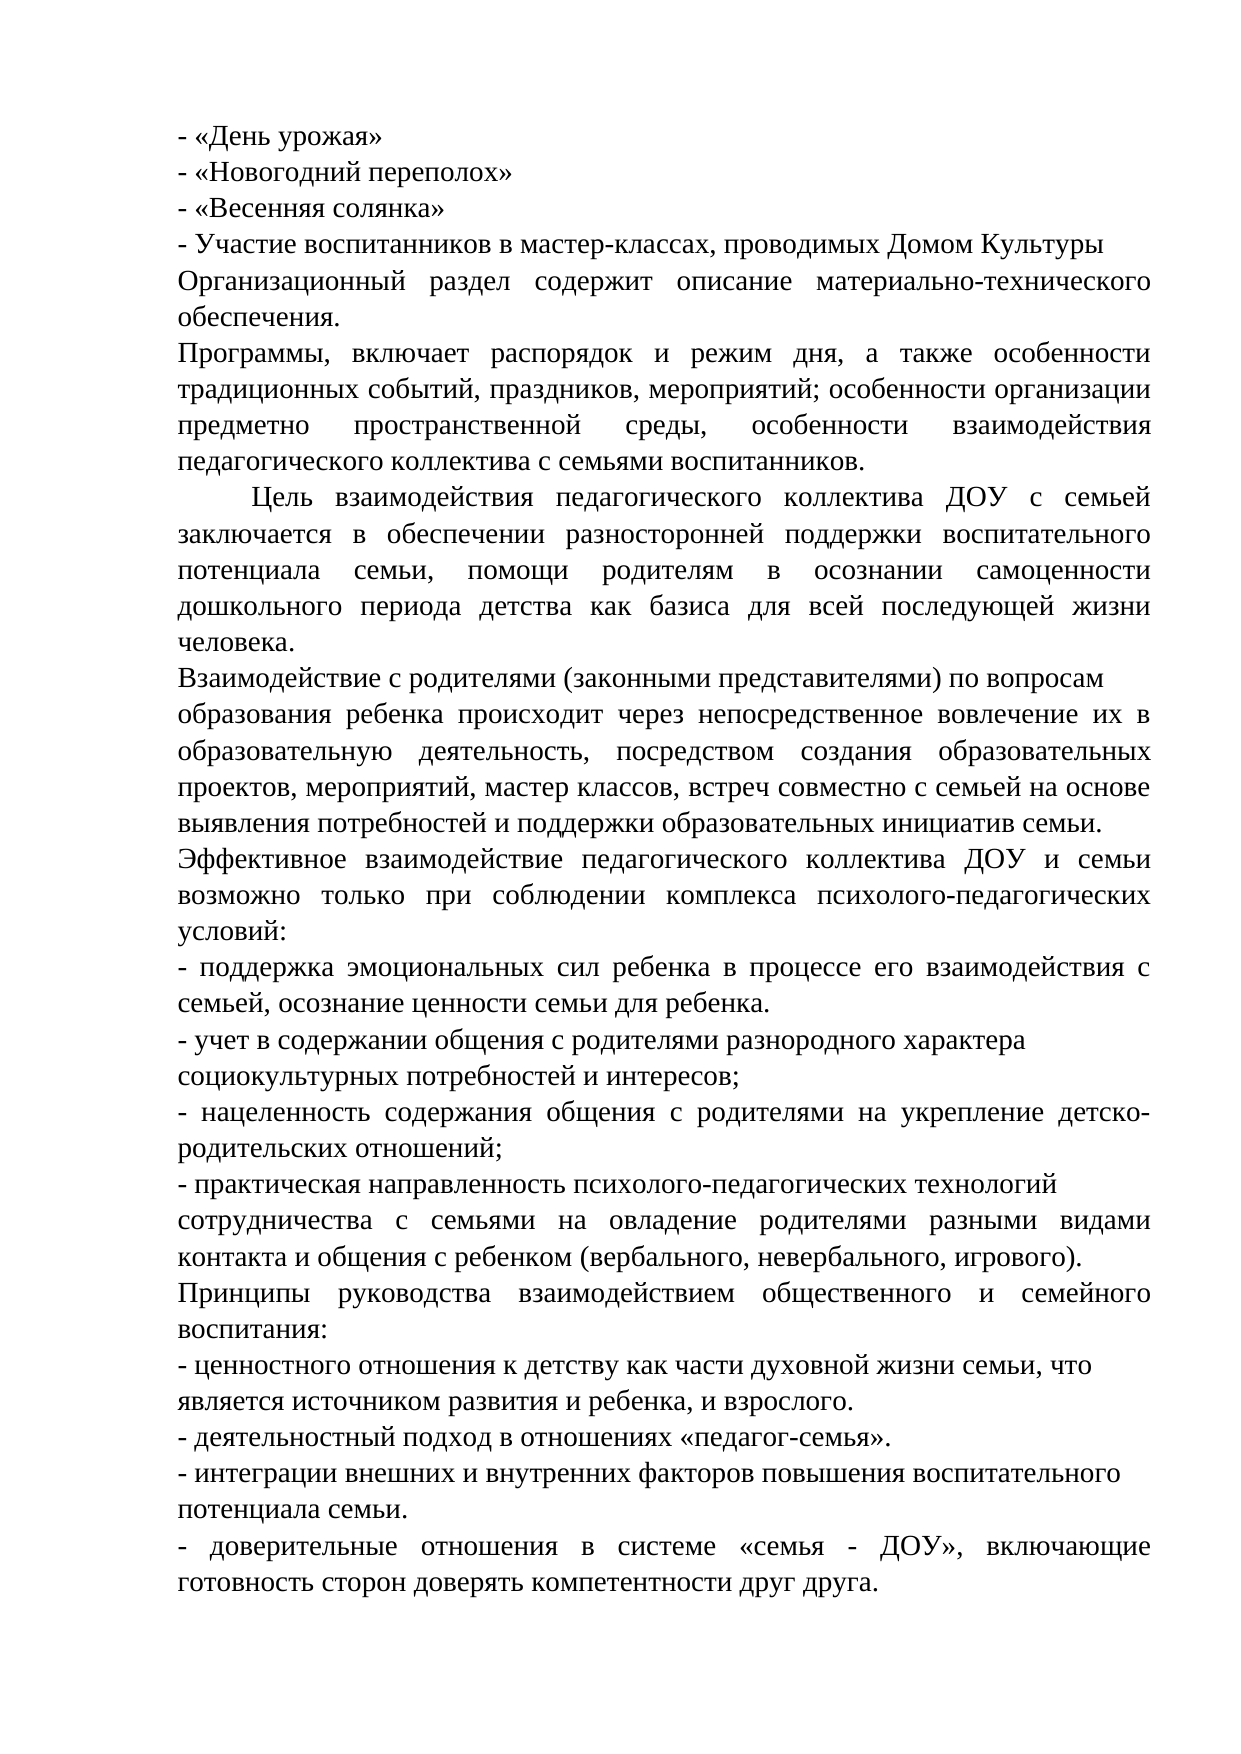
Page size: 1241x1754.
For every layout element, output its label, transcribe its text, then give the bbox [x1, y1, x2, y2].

text потенциала семьи. [177, 1492, 1152, 1525]
text - «Весенняя солянка» [177, 190, 1152, 224]
text является источником развития и ребенка, и взрослого. [177, 1383, 1152, 1417]
text - практическая направленность психолого-педагогических технологий [177, 1166, 1152, 1200]
text - деятельностный подход в отношениях «педагог-семья». [177, 1419, 1152, 1453]
text Организационный раздел содержит описание материально-технического обеспечения. [177, 263, 1152, 332]
text - доверительные отношения в системе «семья - ДОУ», включающие готовность сторон доверять компетентности друг друга. [177, 1528, 1152, 1597]
text - поддержка эмоциональных сил ребенка в процессе его взаимодействия с семьей, осознание ценности семьи для ребенка. [177, 949, 1152, 1019]
text Эффективное взаимодействие педагогического коллектива ДОУ и семьи возможно только при соблюдении комплекса психолого-педагогических условий: [177, 841, 1152, 947]
text - нацеленность содержания общения с родителями на укрепление детско- родительских отношений; [177, 1094, 1152, 1164]
text - «Новогодний переполох» [177, 154, 1152, 188]
text образования ребенка происходит через непосредственное вовлечение их в образовательную деятельность, посредством создания образовательных проектов, мероприятий, мастер классов, встреч совместно с семьей на основе выявления потребностей и поддержки образовательных инициатив семьи. [177, 696, 1152, 838]
text - Участие воспитанников в мастер-классах, проводимых Домом Культуры [177, 227, 1152, 260]
text - ценностного отношения к детству как части духовной жизни семьи, что [177, 1347, 1152, 1381]
text Взаимодействие с родителями (законными представителями) по вопросам [177, 660, 1152, 694]
text Программы, включает распорядок и режим дня, а также особенности традиционных событий, праздников, мероприятий; особенности организации предметно пространственной среды, особенности взаимодействия педагогического коллектива с семьями воспитанников. [177, 335, 1152, 477]
text - учет в содержании общения с родителями разнородного характера [177, 1022, 1152, 1055]
text сотрудничества с семьями на овладение родителями разными видами контакта и общения с ребенком (вербального, невербального, игрового). [177, 1202, 1152, 1272]
text Принципы руководства взаимодействием общественного и семейного воспитания: [177, 1275, 1152, 1344]
text - «День урожая» [177, 118, 1152, 152]
text социокультурных потребностей и интересов; [177, 1058, 1152, 1091]
text Цель взаимодействия педагогического коллектива ДОУ с семьей заключается в обеспечении разносторонней поддержки воспитательного потенциала семьи, помощи родителям в осознании самоценности дошкольного периода детства как базиса для всей последующей жизни человека. [177, 479, 1152, 658]
text - интеграции внешних и внутренних факторов повышения воспитательного [177, 1456, 1152, 1489]
